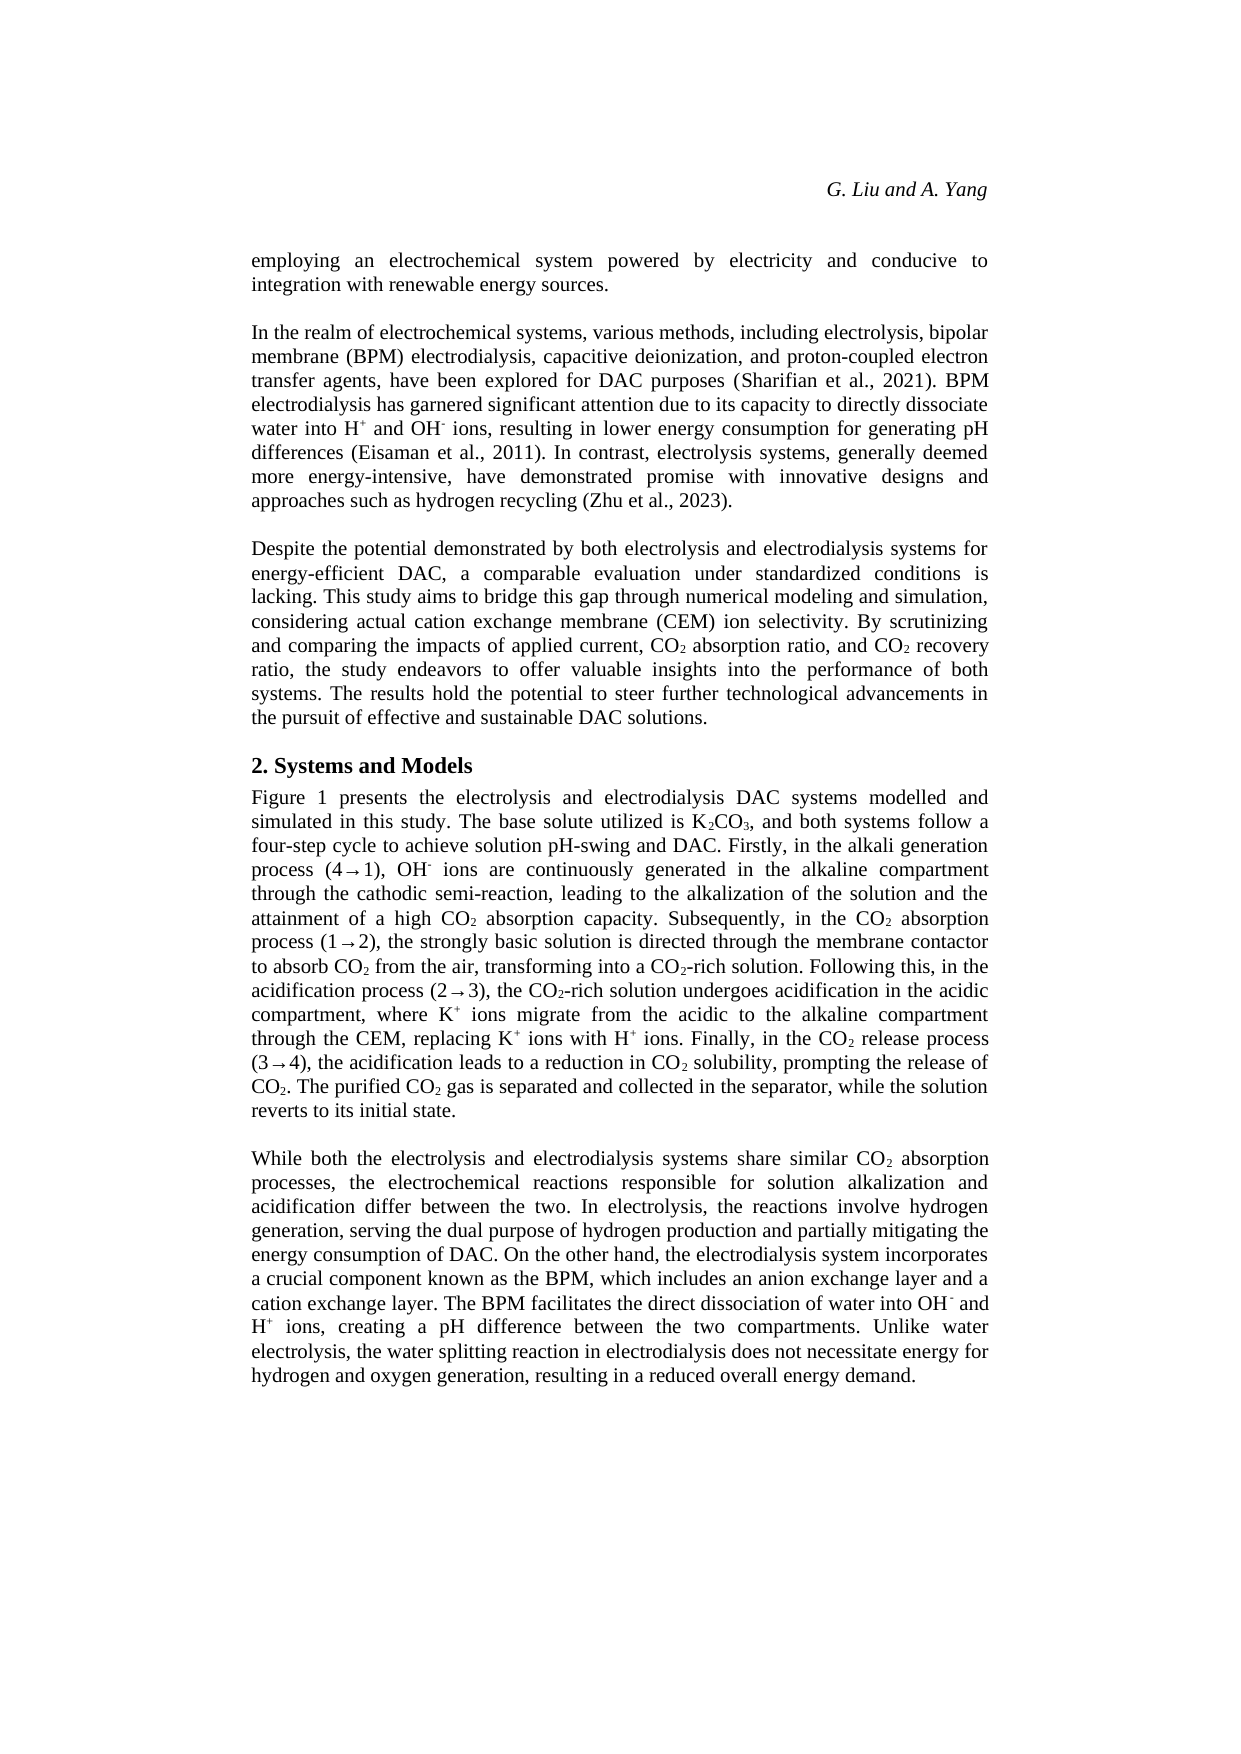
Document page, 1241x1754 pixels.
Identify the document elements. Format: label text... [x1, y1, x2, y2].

list Systems and Models [251, 754, 989, 779]
text Figure 1 presents the electrolysis and electrodialysis DAC systems modelled and simulated in this study. The base solute utilized is K2CO3, and both systems follow a four-step cycle to achieve solution pH-swing and DAC. Firstly, in the alkali generation process (4→1), OH- ions are continuously generated in the alkaline compartment through the cathodic semi-reaction, leading to the alkalization of the solution and the attainment of a high CO2 absorption capacity. Subsequently, in the CO2 absorption process (1→2), the strongly basic solution is directed through the membrane contactor to absorb CO2 from the air, transforming into a CO2-rich solution. Following this, in the acidification process (2→3), the CO2-rich solution undergoes acidification in the acidic compartment, where K+ ions migrate from the acidic to the alkaline compartment through the CEM, replacing K+ ions with H+ ions. Finally, in the CO2 release process (3→4), the acidification leads to a reduction in CO2 solubility, prompting the release of CO2. The purified CO2 gas is separated and collected in the separator, while the solution reverts to its initial state. [251, 785, 989, 1122]
text While both the electrolysis and electrodialysis systems share similar CO2 absorption processes, the electrochemical reactions responsible for solution alkalization and acidification differ between the two. In electrolysis, the reactions involve hydrogen generation, serving the dual purpose of hydrogen production and partially mitigating the energy consumption of DAC. On the other hand, the electrodialysis system incorporates a crucial component known as the BPM, which includes an anion exchange layer and a cation exchange layer. The BPM facilitates the direct dissociation of water into OH- and H+ ions, creating a pH difference between the two compartments. Unlike water electrolysis, the water splitting reaction in electrodialysis does not necessitate energy for hydrogen and oxygen generation, resulting in a reduced overall energy demand. [251, 1146, 989, 1387]
text In the realm of electrochemical systems, various methods, including electrolysis, bipolar membrane (BPM) electrodialysis, capacitive deionization, and proton-coupled electron transfer agents, have been explored for DAC purposes (Sharifian et al., 2021). BPM electrodialysis has garnered significant attention due to its capacity to directly dissociate water into H+ and OH- ions, resulting in lower energy consumption for generating pH differences (Eisaman et al., 2011). In contrast, electrolysis systems, generally deemed more energy-intensive, have demonstrated promise with innovative designs and approaches such as hydrogen recycling (Zhu et al., 2023). [251, 320, 989, 512]
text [251, 248, 989, 296]
text Despite the potential demonstrated by both electrolysis and electrodialysis systems for energy-efficient DAC, a comparable evaluation under standardized conditions is lacking. This study aims to bridge this gap through numerical modeling and simulation, considering actual cation exchange membrane (CEM) ion selectivity. By scrutinizing and comparing the impacts of applied current, CO2 absorption ratio, and CO2 recovery ratio, the study endeavors to offer valuable insights into the performance of both systems. The results hold the potential to steer further technological advancements in the pursuit of effective and sustainable DAC solutions. [251, 536, 989, 729]
